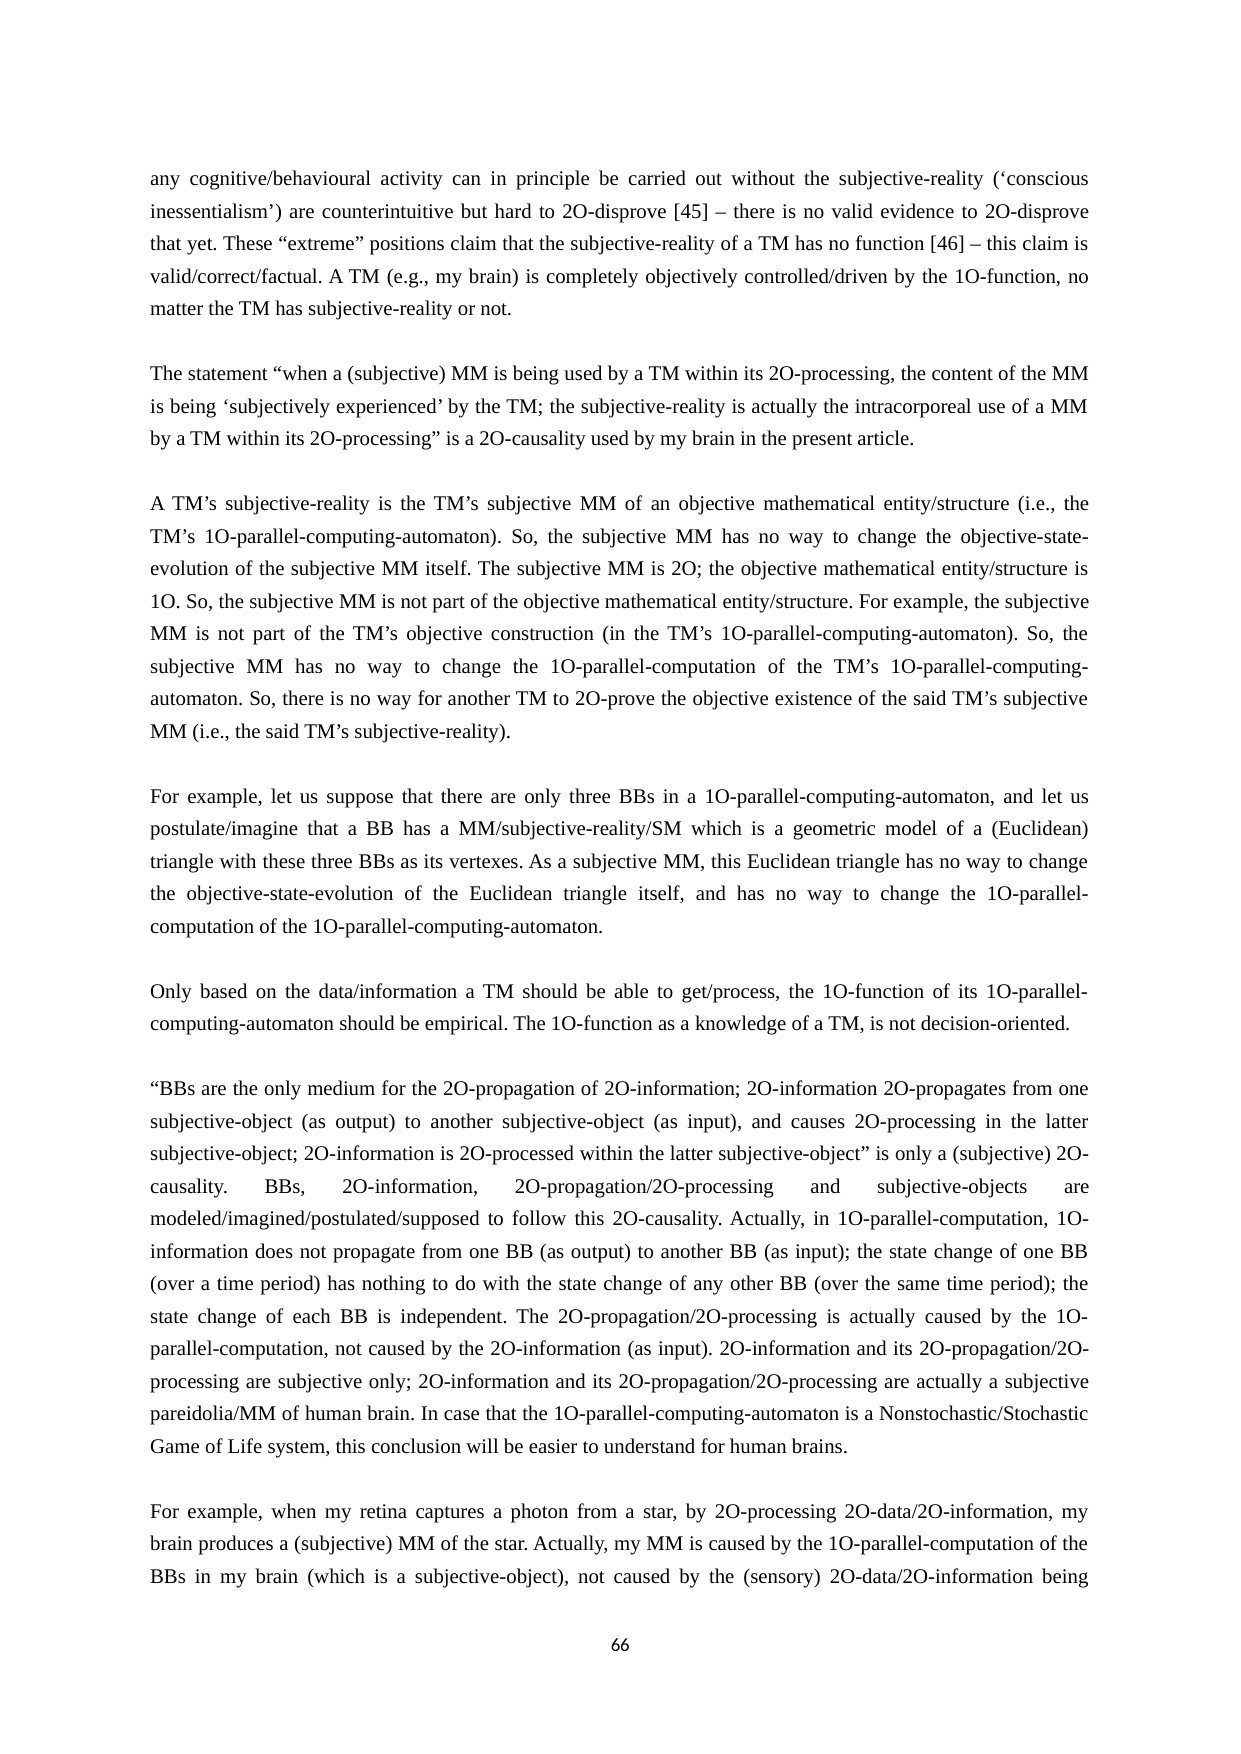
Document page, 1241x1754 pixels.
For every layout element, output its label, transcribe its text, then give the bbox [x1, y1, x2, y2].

text Only based on the data/information a TM should be able to get/process, the 1O-function of its 1O-parallel-computing-automaton should be empirical. The 1O-function as a knowledge of a TM, is not decision-oriented. [150, 974, 1090, 1039]
text “BBs are the only medium for the 2O-propagation of 2O-information; 2O-information 2O-propagates from one subjective-object (as output) to another subjective-object (as input), and causes 2O-processing in the latter subjective-object; 2O-information is 2O-processed within the latter subjective-object” is only a (subjective) 2O-causality. BBs, 2O-information, 2O-propagation/2O-processing and subjective-objects are modeled/imagined/postulated/supposed to follow this 2O-causality. Actually, in 1O-parallel-computation, 1O-information does not propagate from one BB (as output) to another BB (as input); the state change of one BB (over a time period) has nothing to do with the state change of any other BB (over the same time period); the state change of each BB is independent. The 2O-propagation/2O-processing is actually caused by the 1O-parallel-computation, not caused by the 2O-information (as input). 2O-information and its 2O-propagation/2O-processing are subjective only; 2O-information and its 2O-propagation/2O-processing are actually a subjective pareidolia/MM of human brain. In case that the 1O-parallel-computing-automaton is a Nonstochastic/Stochastic Game of Life system, this conclusion will be easier to understand for human brains. [150, 1072, 1090, 1462]
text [150, 162, 1090, 324]
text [150, 1494, 1090, 1592]
text For example, let us suppose that there are only three BBs in a 1O-parallel-computing-automaton, and let us postulate/imagine that a BB has a MM/subjective-reality/SM which is a geometric model of a (Euclidean) triangle with these three BBs as its vertexes. As a subjective MM, this Euclidean triangle has no way to change the objective-state-evolution of the Euclidean triangle itself, and has no way to change the 1O-parallel-computation of the 1O-parallel-computing-automaton. [150, 779, 1090, 942]
text The statement “when a (subjective) MM is being used by a TM within its 2O-processing, the content of the MM is being ‘subjectively experienced’ by the TM; the subjective-reality is actually the intracorporeal use of a MM by a TM within its 2O-processing” is a 2O-causality used by my brain in the present article. [150, 357, 1090, 454]
text A TM’s subjective-reality is the TM’s subjective MM of an objective mathematical entity/structure (i.e., the TM’s 1O-parallel-computing-automaton). So, the subjective MM has no way to change the objective-state-evolution of the subjective MM itself. The subjective MM is 2O; the objective mathematical entity/structure is 1O. So, the subjective MM is not part of the objective mathematical entity/structure. For example, the subjective MM is not part of the TM’s objective construction (in the TM’s 1O-parallel-computing-automaton). So, the subjective MM has no way to change the 1O-parallel-computation of the TM’s 1O-parallel-computing-automaton. So, there is no way for another TM to 2O-prove the objective existence of the said TM’s subjective MM (i.e., the said TM’s subjective-reality). [150, 487, 1090, 747]
